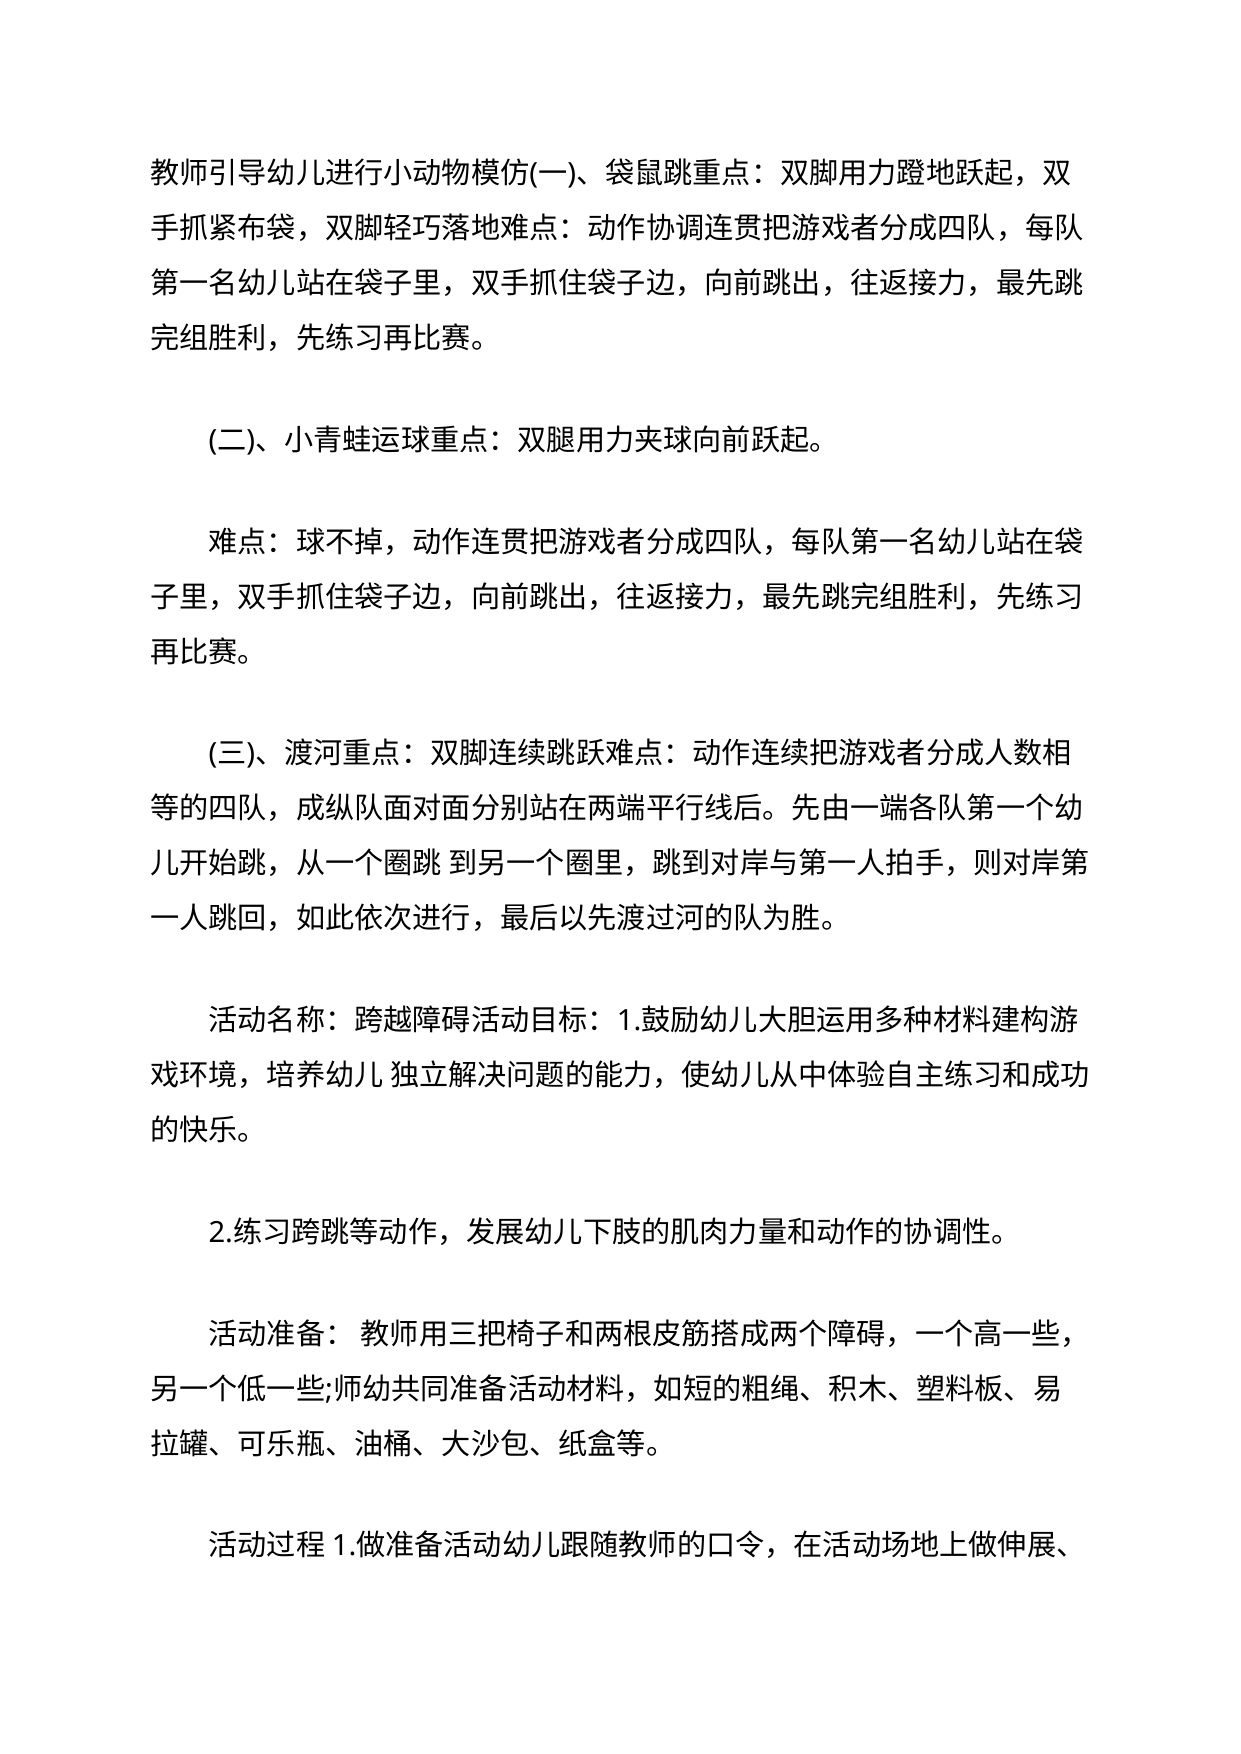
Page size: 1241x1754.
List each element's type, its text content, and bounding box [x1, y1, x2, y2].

text (二)、小青蛙运球重点：双腿用力夹球向前跃起。 [150, 417, 1090, 459]
text 活动名称：跨越障碍活动目标：1.鼓励幼儿大胆运用多种材料建构游戏环境，培养幼儿 独立解决问题的能力，使幼儿从中体验自主练习和成功的快乐。 [150, 997, 1090, 1149]
text 难点：球不掉，动作连贯把游戏者分成四队，每队第一名幼儿站在袋子里，双手抓住袋子边，向前跳出，往返接力，最先跳完组胜利，先练习再比赛。 [150, 518, 1090, 671]
text 活动准备： 教师用三把椅子和两根皮筋搭成两个障碍，一个高一些，另一个低一些;师幼共同准备活动材料，如短的粗绳、积木、塑料板、易拉罐、可乐瓶、油桶、大沙包、纸盒等。 [150, 1310, 1090, 1462]
text (三)、渡河重点：双脚连续跳跃难点：动作连续把游戏者分成人数相等的四队，成纵队面对面分别站在两端平行线后。先由一端各队第一个幼儿开始跳，从一个圈跳 到另一个圈里，跳到对岸与第一人拍手，则对岸第一人跳回，如此依次进行，最后以先渡过河的队为胜。 [150, 730, 1090, 937]
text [150, 1522, 1090, 1564]
text 2.练习跨跳等动作，发展幼儿下肢的肌肉力量和动作的协调性。 [150, 1208, 1090, 1251]
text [150, 150, 1090, 357]
